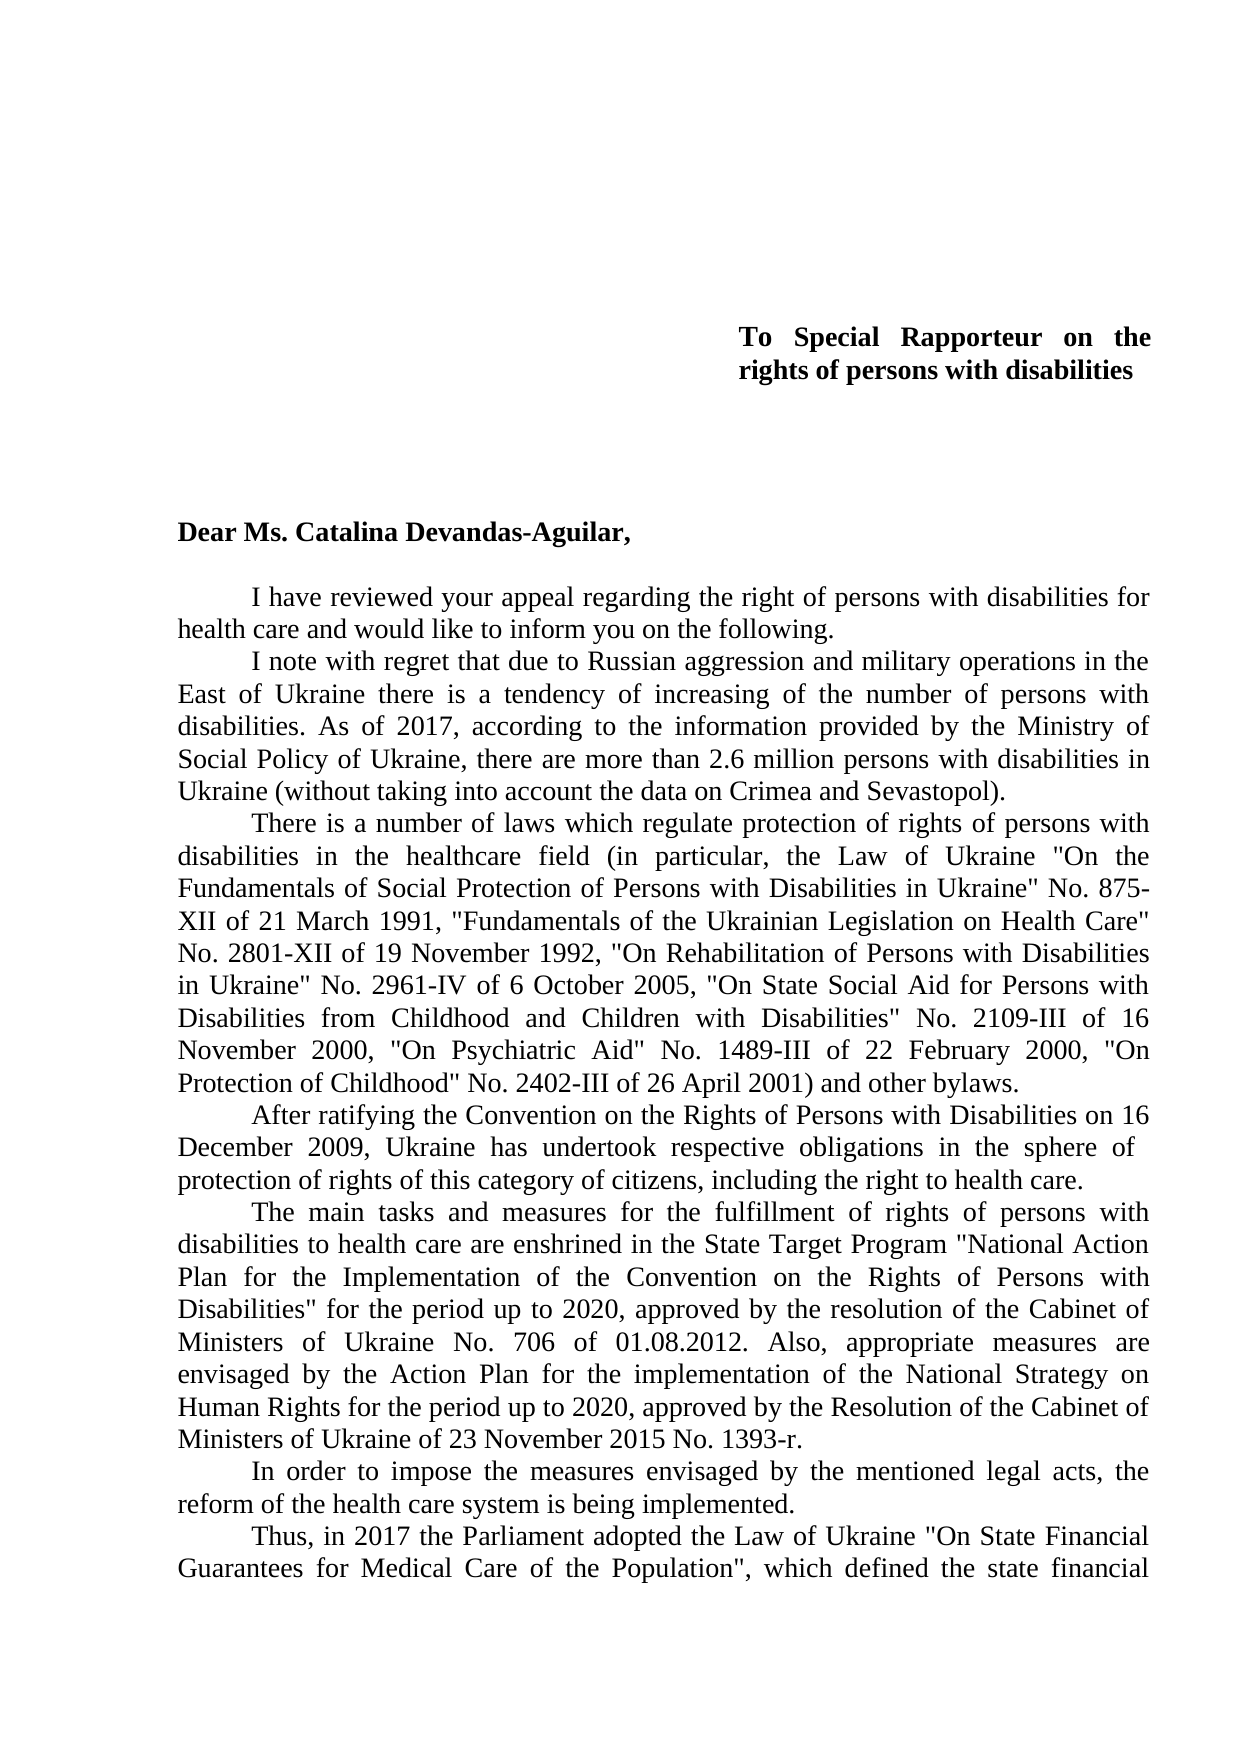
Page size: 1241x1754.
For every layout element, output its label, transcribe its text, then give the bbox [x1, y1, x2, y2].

text Dear Ms. Catalina Devandas-Aguilar, [177, 515, 1152, 547]
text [177, 1519, 1152, 1584]
text I have reviewed your appeal regarding the right of persons with disabilities for health care and would like to inform you on the following. [177, 580, 1152, 644]
text I note with regret that due to Russian aggression and military operations in the East of Ukraine there is a tendency of increasing of the number of persons with disabilities. As of 2017, according to the information provided by the Ministry of Social Policy of Ukraine, there are more than 2.6 million persons with disabilities in Ukraine (without taking into account the data on Crimea and Sevastopol). [177, 644, 1152, 806]
text There is a number of laws which regulate protection of rights of persons with disabilities in the healthcare field (in particular, the Law of Ukraine "On the Fundamentals of Social Protection of Persons with Disabilities in Ukraine" No. 875-XII of 21 March 1991, "Fundamentals of the Ukrainian Legislation on Health Care" No. 2801-XII of 19 November 1992, "On Rehabilitation of Persons with Disabilities in Ukraine" No. 2961-IV of 6 October 2005, "On State Social Aid for Persons with Disabilities from Childhood and Children with Disabilities" No. 2109-III of 16 November 2000, "On Psychiatric Aid" No. 1489-III of 22 February 2000, "On Protection of Childhood" No. 2402-III of 26 April 2001) and other bylaws. [177, 806, 1152, 1098]
text To Special Rapporteur on the rights of persons with disabilities [738, 319, 1152, 385]
text After ratifying the Convention on the Rights of Persons with Disabilities on 16 December 2009, Ukraine has undertook respective obligations in the sphere of ​​protection of rights of this category of citizens, including the right to health care. [177, 1098, 1152, 1195]
text The main tasks and measures for the fulfillment of rights of persons with disabilities to health care are enshrined in the State Target Program "National Action Plan for the Implementation of the Convention on the Rights of Persons with Disabilities" for the period up to 2020, approved by the resolution of the Cabinet of Ministers of Ukraine No. 706 of 01.08.2012. Also, appropriate measures are envisaged by the Action Plan for the implementation of the National Strategy on Human Rights for the period up to 2020, approved by the Resolution of the Cabinet of Ministers of Ukraine of 23 November 2015 No. 1393-r. [177, 1195, 1152, 1454]
text In order to impose the measures envisaged by the mentioned legal acts, the reform of the health care system is being implemented. [177, 1454, 1152, 1519]
